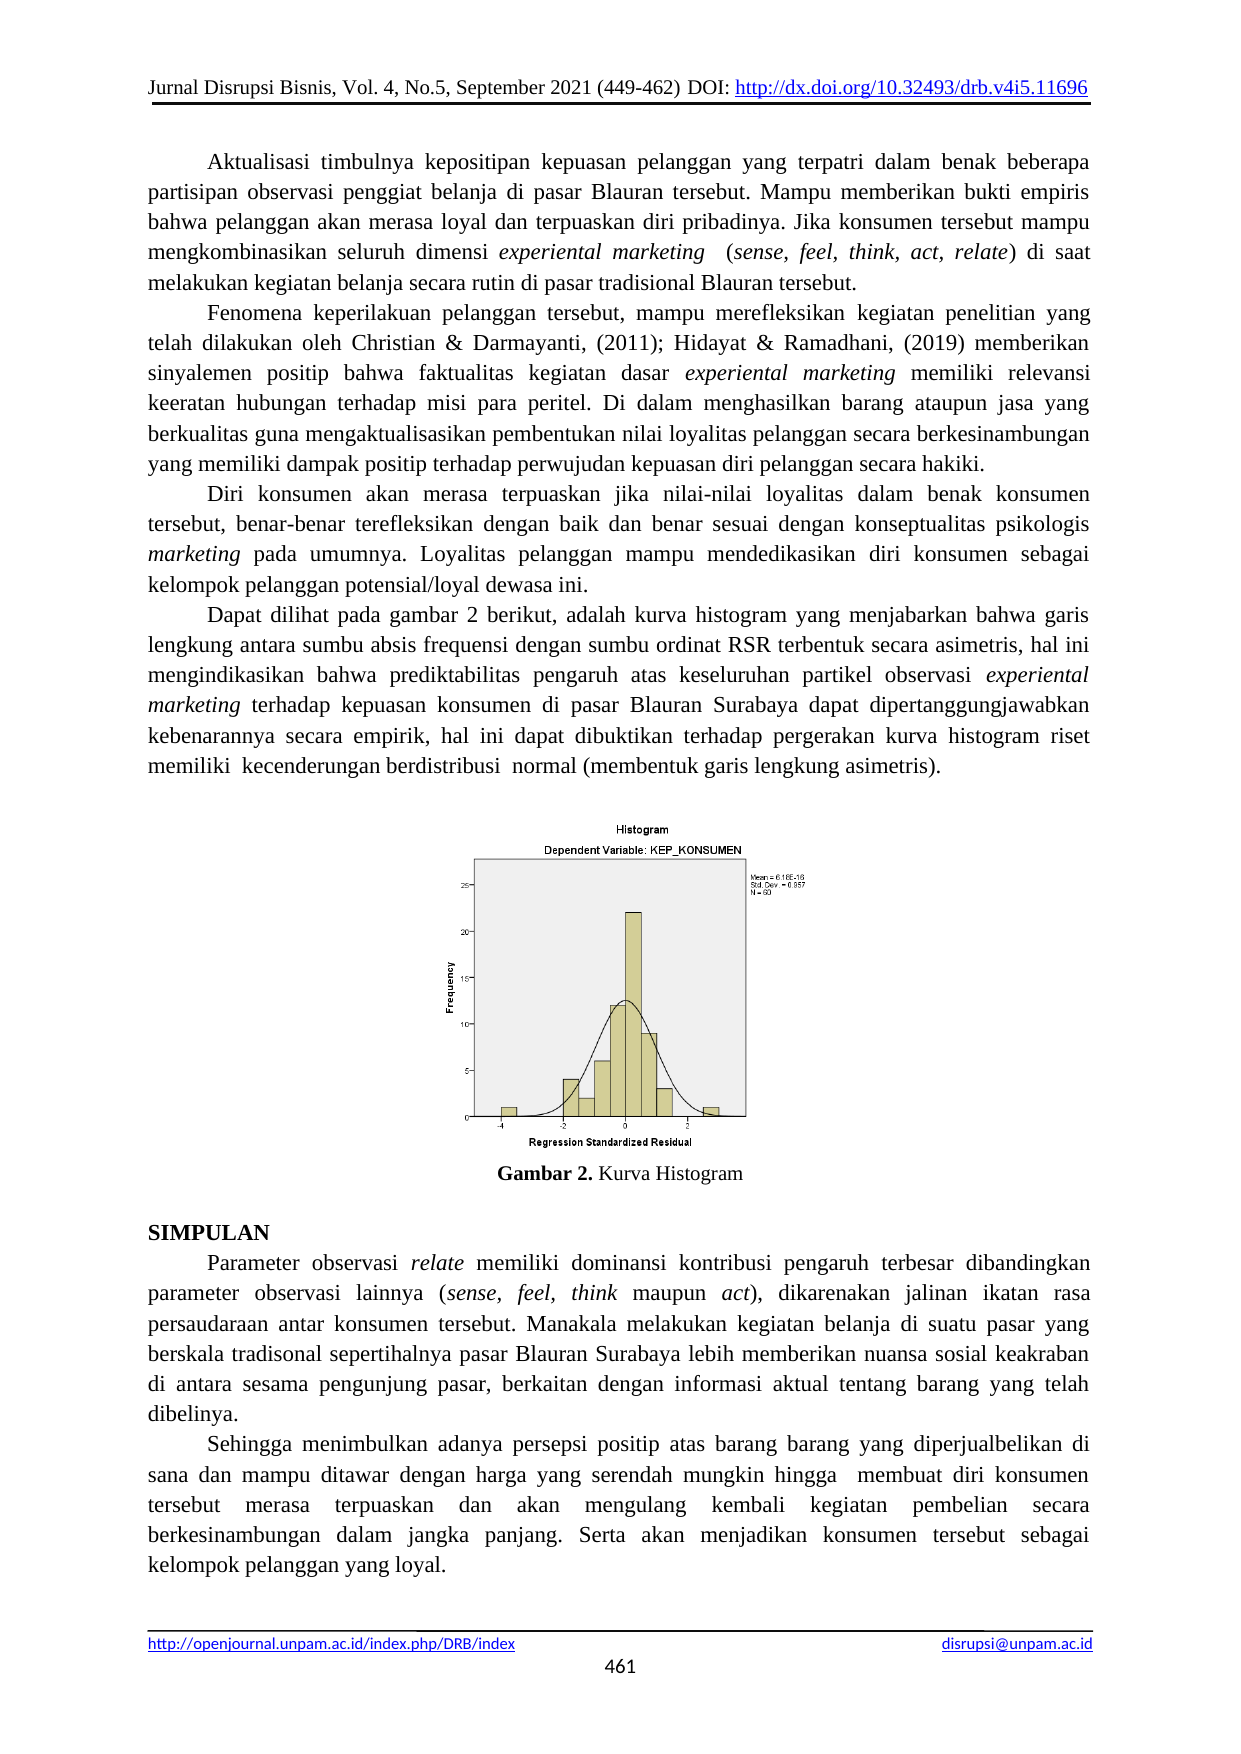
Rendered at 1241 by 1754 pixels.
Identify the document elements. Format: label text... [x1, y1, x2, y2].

text Dapat dilihat pada gambar 2 berikut, adalah kurva histogram yang menjabarkan bahwa garis lengkung antara sumbu absis frequensi dengan sumbu ordinat RSR terbentuk secara asimetris, hal ini mengindikasikan bahwa prediktabilitas pengaruh atas keseluruhan partikel observasi experiental marketing terhadap kepuasan konsumen di pasar Blauran Surabaya dapat dipertanggungjawabkan kebenarannya secara empirik, hal ini dapat dibuktikan terhadap pergerakan kurva histogram riset memiliki kecenderungan berdistribusi normal (membentuk garis lengkung asimetris). [148, 601, 1091, 778]
text Sehingga menimbulkan adanya persepsi positip atas barang barang yang diperjualbelikan di sana dan mampu ditawar dengan harga yang serendah mungkin hingga membuat diri konsumen tersebut merasa terpuaskan dan akan mengulang kembali kegiatan pembelian secara berkesinambungan dalam jangka panjang. Serta akan menjadikan konsumen tersebut sebagai kelompok pelanggan yang loyal. [148, 1430, 1091, 1578]
text SIMPULAN [148, 1219, 1092, 1245]
text Gambar 2. Kurva Histogram [148, 1161, 1092, 1185]
text Diri konsumen akan merasa terpuaskan jika nilai-nilai loyalitas dalam benak konsumen tersebut, benar-benar terefleksikan dengan baik dan benar sesuai dengan konseptualitas psikologis marketing pada umumnya. Loyalitas pelanggan mampu mendedikasikan diri konsumen sebagai kelompok pelanggan potensial/loyal dewasa ini. [148, 480, 1091, 597]
picture [435, 814, 850, 1157]
text Fenomena keperilakuan pelanggan tersebut, mampu merefleksikan kegiatan penelitian yang telah dilakukan oleh Christian & Darmayanti, (2011); Hidayat & Ramadhani, (2019) memberikan sinyalemen positip bahwa faktualitas kegiatan dasar experiental marketing memiliki relevansi keeratan hubungan terhadap misi para peritel. Di dalam menghasilkan barang ataupun jasa yang berkualitas guna mengaktualisasikan pembentukan nilai loyalitas pelanggan secara berkesinambungan yang memiliki dampak positip terhadap perwujudan kepuasan diri pelanggan secara hakiki. [148, 299, 1091, 476]
text Aktualisasi timbulnya kepositipan kepuasan pelanggan yang terpatri dalam benak beberapa partisipan observasi penggiat belanja di pasar Blauran tersebut. Mampu memberikan bukti empiris bahwa pelanggan akan merasa loyal dan terpuaskan diri pribadinya. Jika konsumen tersebut mampu mengkombinasikan seluruh dimensi experiental marketing (sense, feel, think, act, relate) di saat melakukan kegiatan belanja secara rutin di pasar tradisional Blauran tersebut. [148, 148, 1091, 295]
text Parameter observasi relate memiliki dominansi kontribusi pengaruh terbesar dibandingkan parameter observasi lainnya (sense, feel, think maupun act), dikarenakan jalinan ikatan rasa persaudaraan antar konsumen tersebut. Manakala melakukan kegiatan belanja di suatu pasar yang berskala tradisonal sepertihalnya pasar Blauran Surabaya lebih memberikan nuansa sosial keakraban di antara sesama pengunjung pasar, berkaitan dengan informasi aktual tentang barang yang telah dibelinya. [148, 1249, 1091, 1427]
